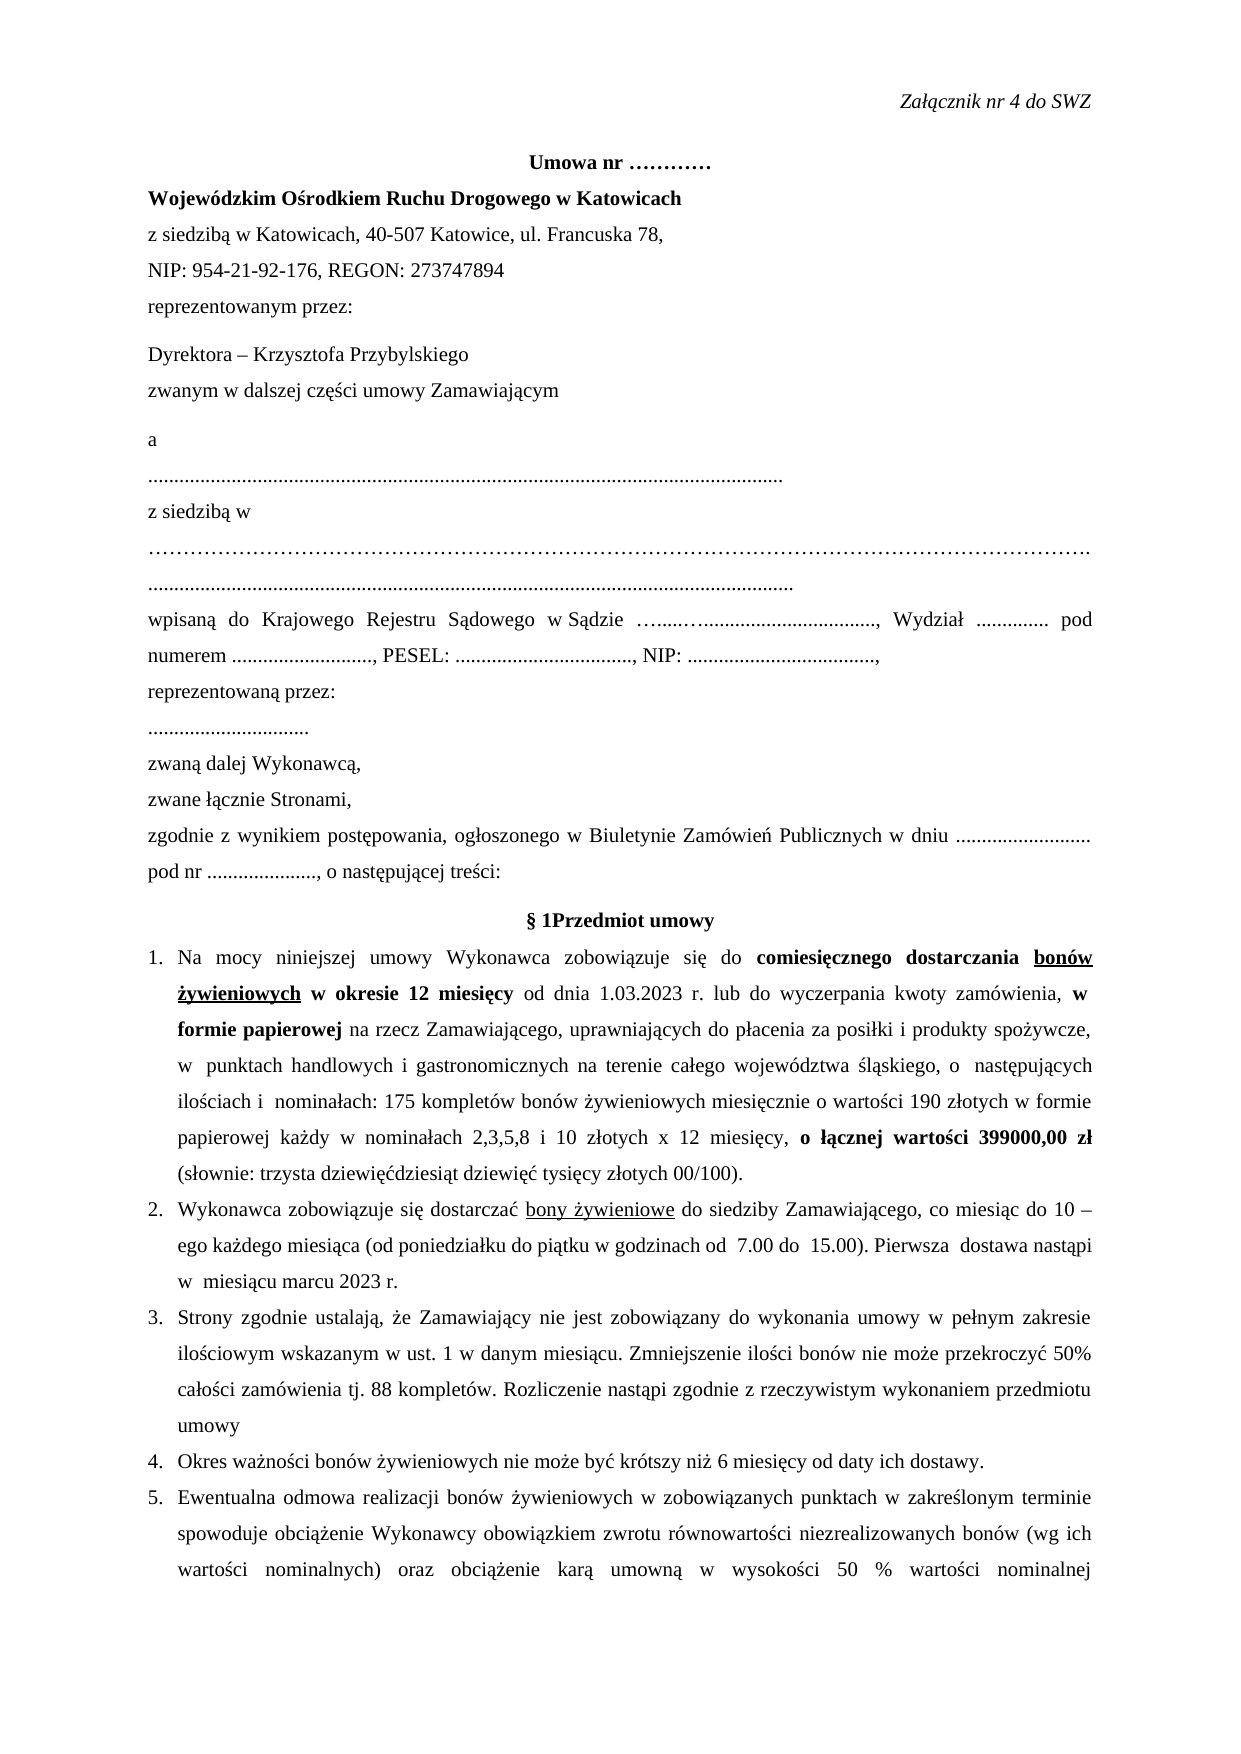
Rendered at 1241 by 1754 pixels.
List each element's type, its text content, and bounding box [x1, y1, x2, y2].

text ............................... [148, 715, 1092, 739]
text a [148, 427, 1092, 451]
text z siedzibą w Katowicach, 40-507 Katowice, ul. Francuska 78, [148, 222, 1092, 246]
text Umowa nr ………… [148, 150, 1092, 174]
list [148, 1485, 1092, 1581]
text wpisaną do Krajowego Rejestru Sądowego w Sądzie ….....…................................., Wydział .............. pod numerem ..........................., PESEL: .................................., NIP: ...................................., [148, 607, 1092, 667]
list Wykonawca zobowiązuje się dostarczać bony żywieniowe do siedziby Zamawiającego, co miesiąc do 10 –ego każdego miesiąca (od poniedziałku do piątku w godzinach od 7.00 do 15.00). Pierwsza dostawa nastąpi w miesiącu marcu 2023 r. [148, 1197, 1092, 1293]
text Dyrektora – Krzysztofa Przybylskiego [148, 342, 1092, 366]
text NIP: 954-21-92-176, REGON: 273747894 [148, 258, 1092, 282]
text reprezentowanym przez: [148, 294, 1092, 318]
text Wojewódzkim Ośrodkiem Ruchu Drogowego w Katowicach [148, 186, 1092, 210]
text zwaną dalej Wykonawcą, [148, 751, 1092, 775]
text zwanym w dalszej części umowy Zamawiającym [148, 378, 1092, 402]
subtitle § 1Przedmiot umowy [148, 908, 1092, 932]
list Na mocy niniejszej umowy Wykonawca zobowiązuje się do comiesięcznego dostarczania bonów żywieniowych w okresie 12 miesięcy od dnia 1.03.2023 r. lub do wyczerpania kwoty zamówienia, w formie papierowej na rzecz Zamawiającego, uprawniających do płacenia za posiłki i produkty spożywcze, w punktach handlowych i gastronomicznych na terenie całego województwa śląskiego, o następujących ilościach i nominałach: 175 kompletów bonów żywieniowych miesięcznie o wartości 190 złotych w formie papierowej każdy w nominałach 2,3,5,8 i 10 złotych x 12 miesięcy, o łącznej wartości 399000,00 zł (słownie: trzysta dziewięćdziesiąt dziewięć tysięcy złotych 00/100). [148, 944, 1092, 1185]
text zwane łącznie Stronami, [148, 787, 1092, 811]
list Okres ważności bonów żywieniowych nie może być krótszy niż 6 miesięcy od daty ich dostawy. [148, 1449, 1092, 1473]
list Strony zgodnie ustalają, że Zamawiający nie jest zobowiązany do wykonania umowy w pełnym zakresie ilościowym wskazanym w ust. 1 w danym miesiącu. Zmniejszenie ilości bonów nie może przekroczyć 50% całości zamówienia tj. 88 kompletów. Rozliczenie nastąpi zgodnie z rzeczywistym wykonaniem przedmiotu umowy [148, 1305, 1092, 1437]
text z siedzibą w ………………………………………………………………………………………………………………………. ............................................................................................................................ [148, 499, 1092, 595]
text reprezentowaną przez: [148, 679, 1092, 703]
text .......................................................................................................................... [148, 463, 1092, 487]
text zgodnie z wynikiem postępowania, ogłoszonego w Biuletynie Zamówień Publicznych w dniu .......................... pod nr ....................., o następującej treści: [148, 823, 1092, 883]
text Załącznik nr 4 do SWZ [148, 89, 1092, 113]
